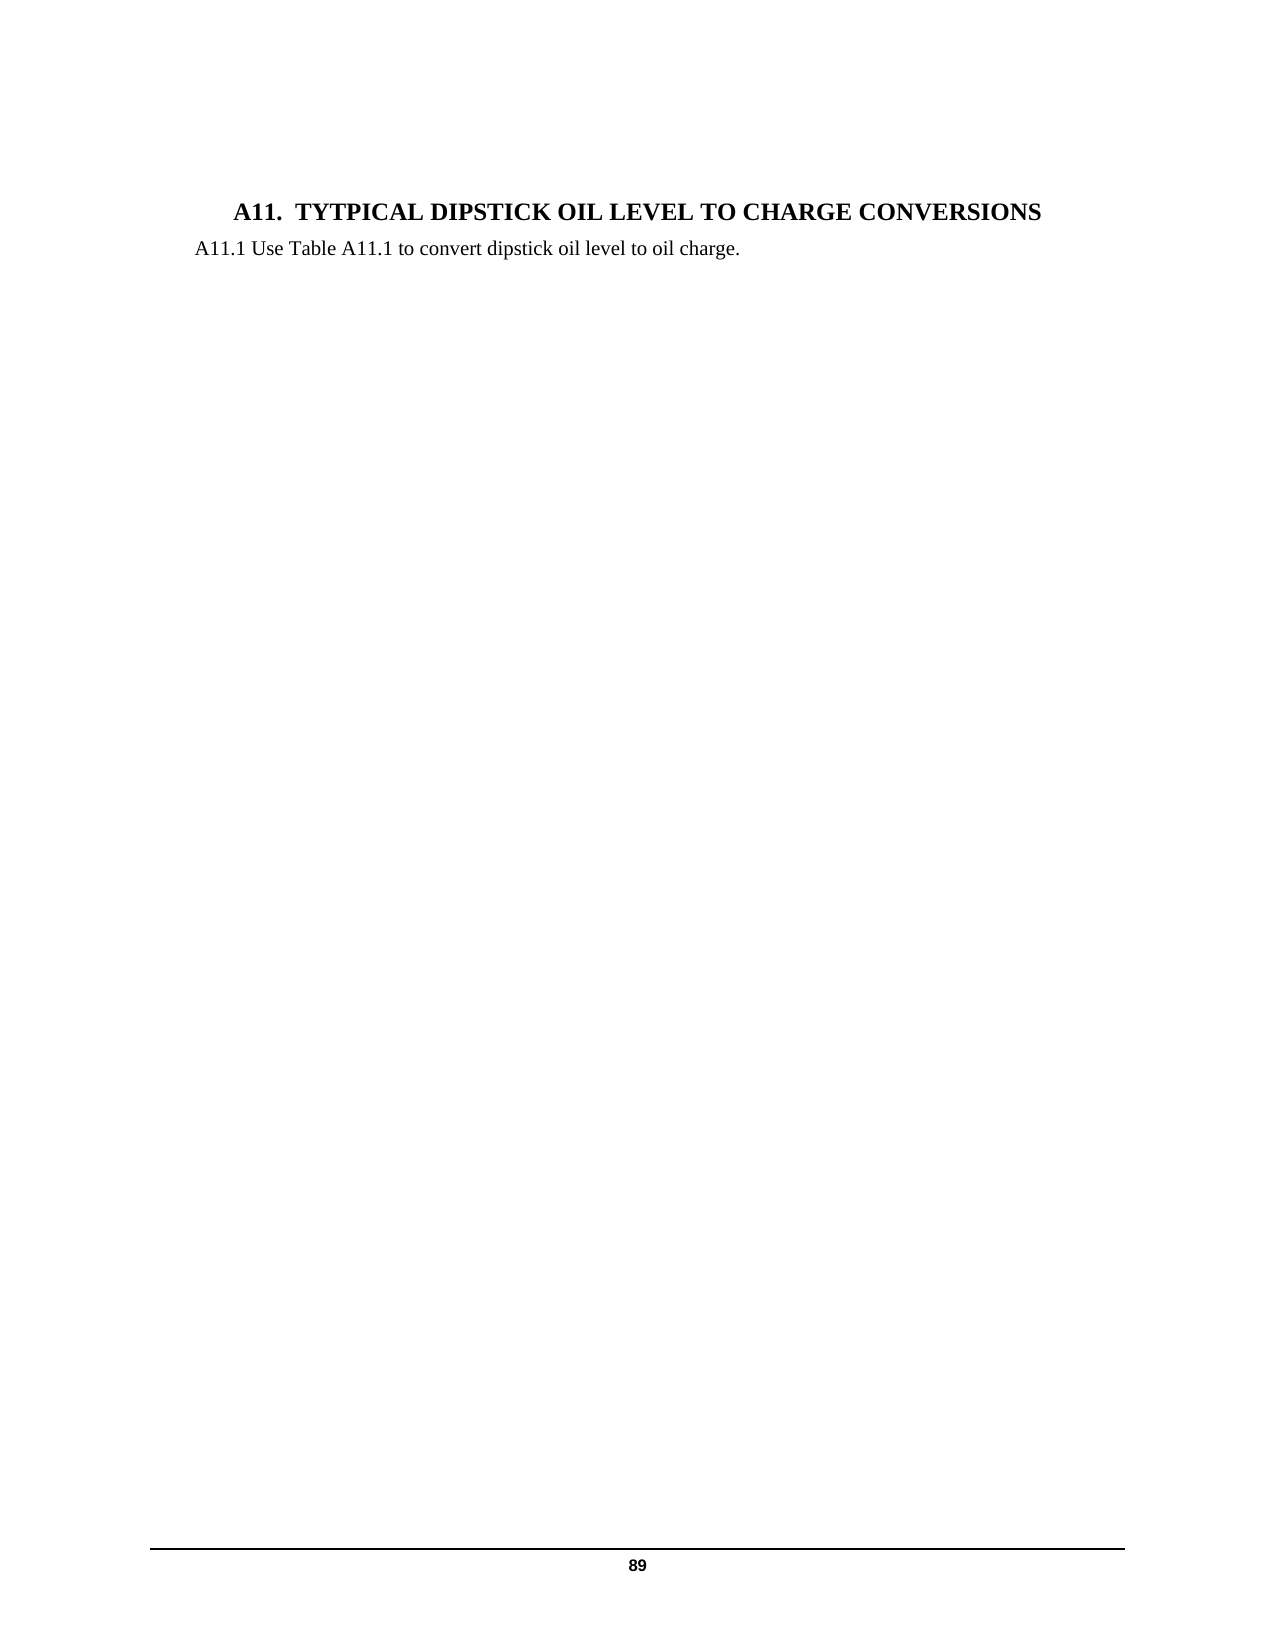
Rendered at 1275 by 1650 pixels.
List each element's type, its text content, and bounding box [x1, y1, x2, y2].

text A11.1 Use Table A11.1 to convert dipstick oil level to oil charge. [150, 236, 1125, 260]
text A11. TYTPICAL DIPSTICK OIL LEVEL TO CHARGE CONVERSIONS [150, 197, 1125, 226]
